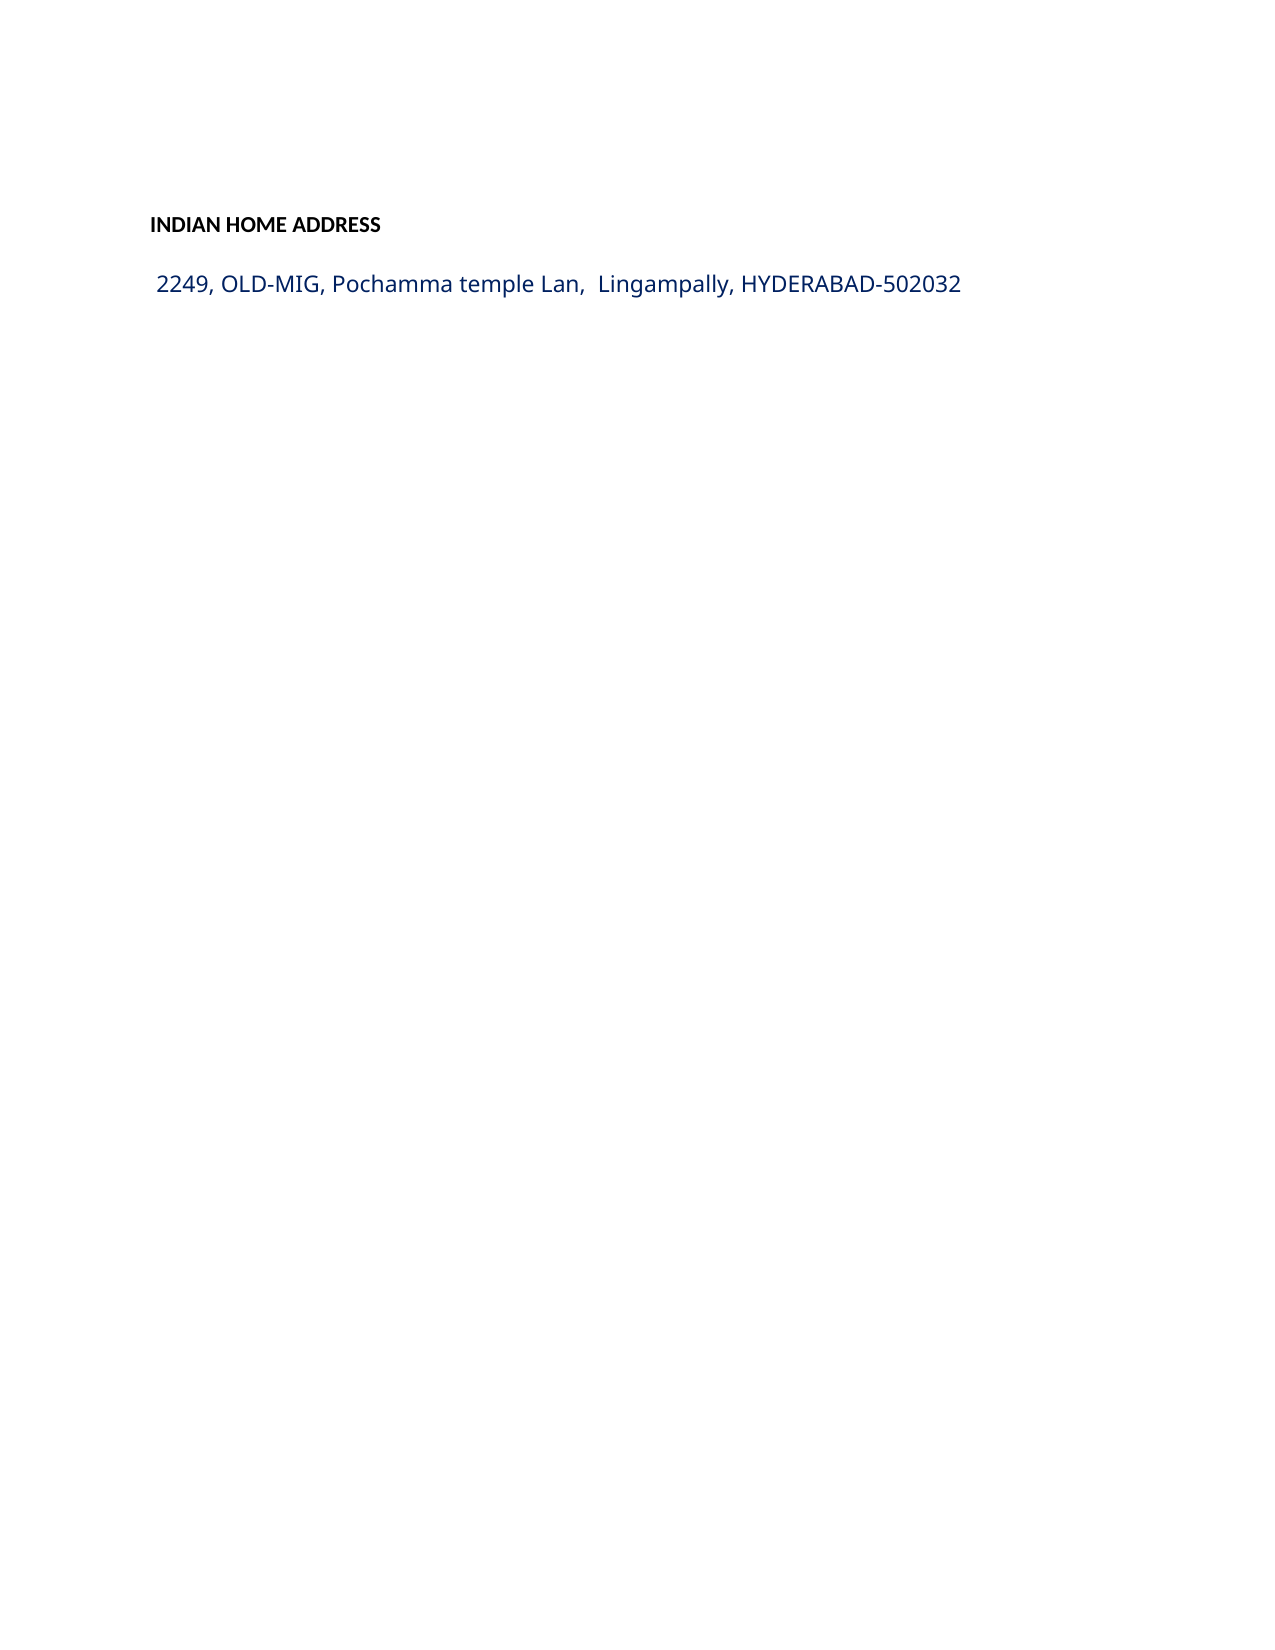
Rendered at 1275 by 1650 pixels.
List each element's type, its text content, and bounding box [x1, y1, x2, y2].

text INDIAN HOME ADDRESS [150, 210, 1125, 238]
text 2249, OLD-MIG, Pochamma temple Lan, Lingampally, HYDERABAD-502032 [150, 268, 1125, 299]
